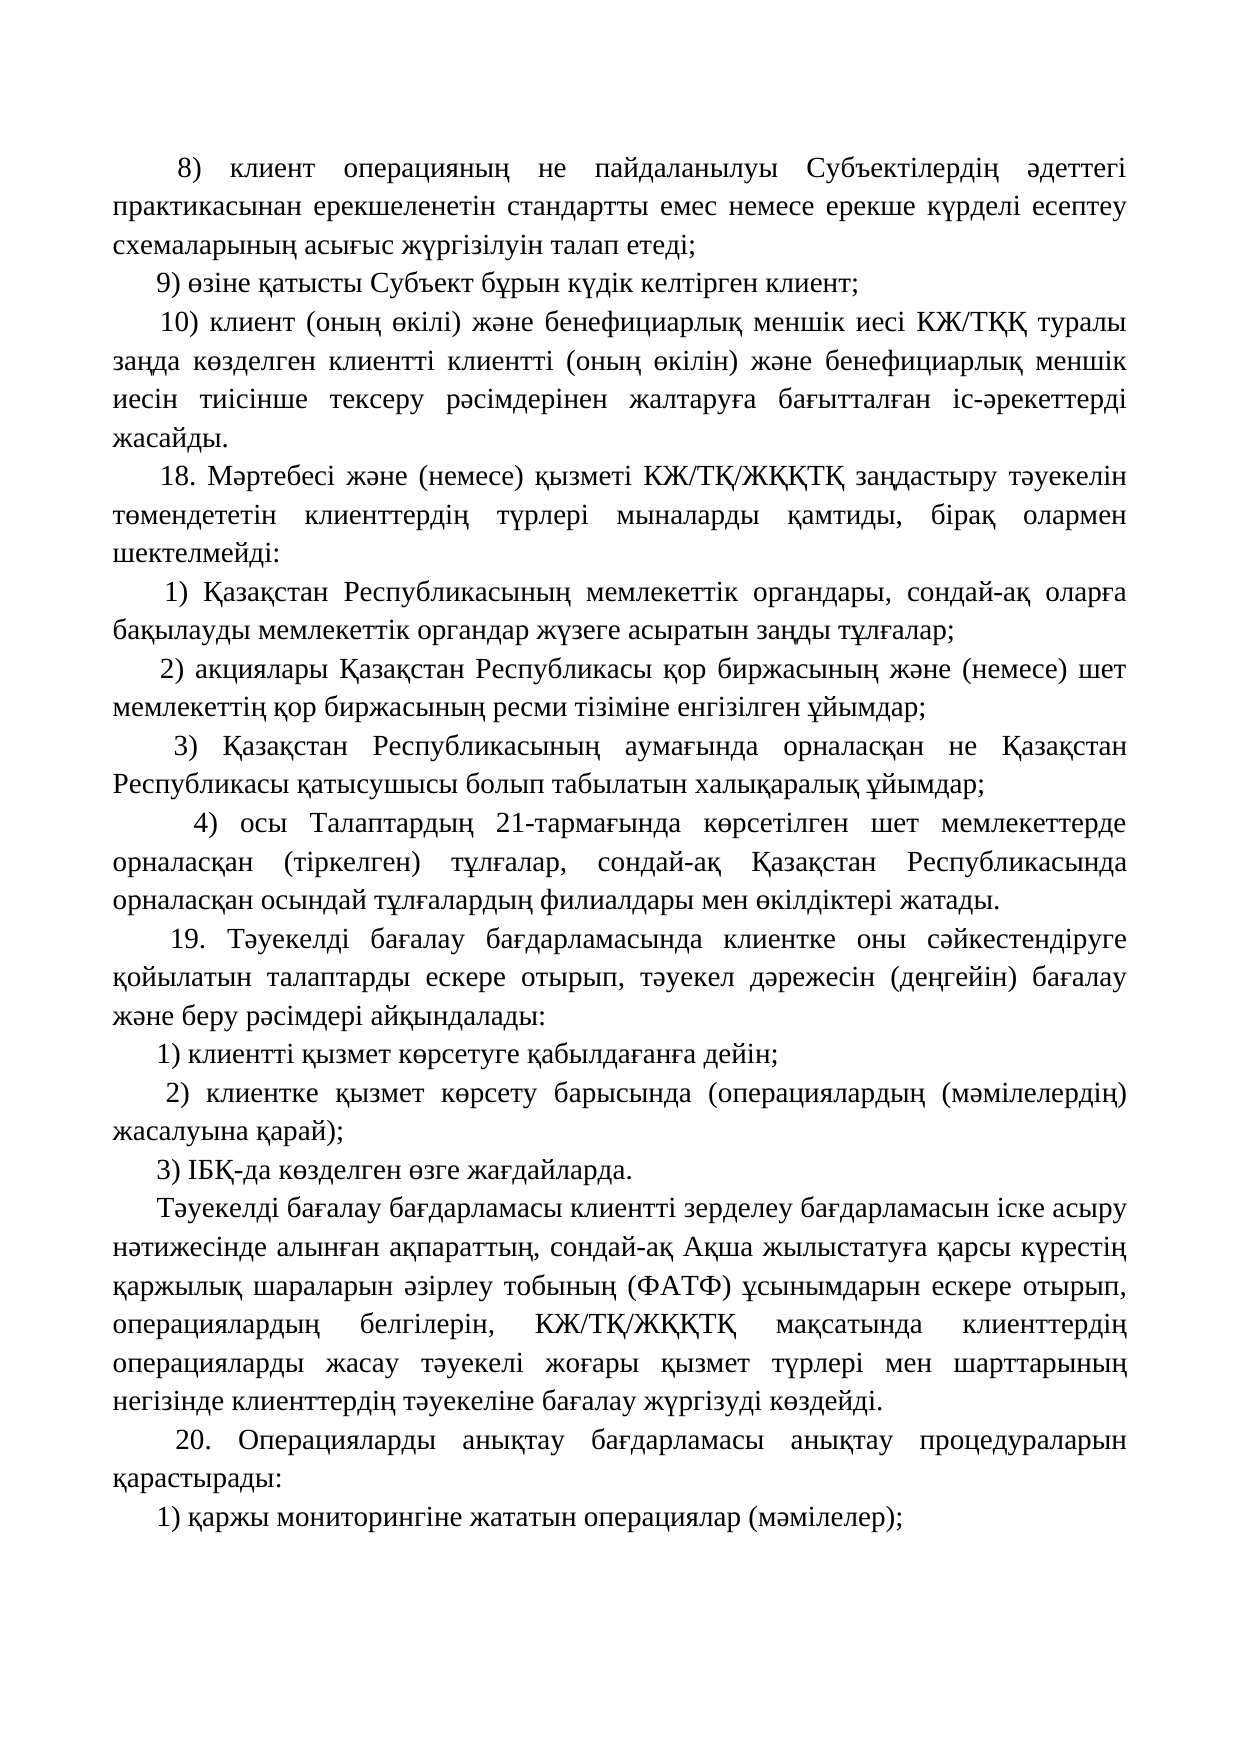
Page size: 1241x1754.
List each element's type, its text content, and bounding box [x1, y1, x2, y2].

text 1) Қазақстан Республикасының мемлекеттік органдары, сондай-ақ оларға бақылауды мемлекеттік органдар жүзеге асыратын заңды тұлғалар; [112, 574, 1128, 646]
text 3) Қазақстан Республикасының аумағында орналасқан не Қазақстан Республикасы қатысушысы болып табылатын халықаралық ұйымдар; [112, 728, 1128, 800]
text 1) клиентті қызмет көрсетуге қабылдағанға дейін; [112, 1036, 1128, 1070]
text 8) клиент операцияның не пайдаланылуы Субъектілердің әдеттегі практикасынан ерекшеленетін стандартты емес немесе ерекше күрделі есептеу схемаларының асығыс жүргізілуін талап етеді; [112, 150, 1128, 261]
text 2) акциялары Қазақстан Республикасы қор биржасының және (немесе) шет мемлекеттің қор биржасының ресми тізіміне енгізілген ұйымдар; [112, 651, 1128, 723]
text 3) ІБҚ-да көзделген өзге жағдайларда. [112, 1152, 1128, 1186]
text 20. Операцияларды анықтау бағдарламасы анықтау процедураларын қарастырады: [112, 1422, 1128, 1494]
text 10) клиент (оның өкілі) және бенефициарлық меншік иесі КЖ/ТҚҚ туралы заңда көзделген клиентті клиентті (оның өкілін) және бенефициарлық меншік иесін тиісінше тексеру рәсімдерінен жалтаруға бағытталған іс-әрекеттерді жасайды. [112, 304, 1128, 453]
text 2) клиентке қызмет көрсету барысында (операциялардың (мәмілелердің) жасалуына қарай); [112, 1075, 1128, 1147]
text 18. Мәртебесі және (немесе) қызметі КЖ/ТҚ/ЖҚҚТҚ заңдастыру тәуекелін төмендететін клиенттердің түрлері мыналарды қамтиды, бірақ олармен шектелмейді: [112, 458, 1128, 569]
text 1) қаржы мониторингіне жататын операциялар (мәмілелер); [112, 1499, 1128, 1532]
text 19. Тәуекелді бағалау бағдарламасында клиентке оны сәйкестендіруге қойылатын талаптарды ескере отырып, тәуекел дәрежесін (деңгейін) бағалау және беру рәсімдері айқындалады: [112, 921, 1128, 1031]
text Тәуекелді бағалау бағдарламасы клиентті зерделеу бағдарламасын іске асыру нәтижесінде алынған ақпараттың, сондай-ақ Ақша жылыстатуға қарсы күрестің қаржылық шараларын әзірлеу тобының (ФАТФ) ұсынымдарын ескере отырып, операциялардың белгілерін, КЖ/ТҚ/ЖҚҚТҚ мақсатында клиенттердің операцияларды жасау тәуекелі жоғары қызмет түрлері мен шарттарының негізінде клиенттердің тәуекеліне бағалау жүргізуді көздейді. [112, 1191, 1128, 1417]
text 9) өзіне қатысты Субъект бұрын күдік келтірген клиент; [112, 266, 1128, 299]
text 4) осы Талаптардың 21-тармағында көрсетілген шет мемлекеттерде орналасқан (тіркелген) тұлғалар, сондай-ақ Қазақстан Республикасында орналасқан осындай тұлғалардың филиалдары мен өкілдіктері жатады. [112, 805, 1128, 916]
